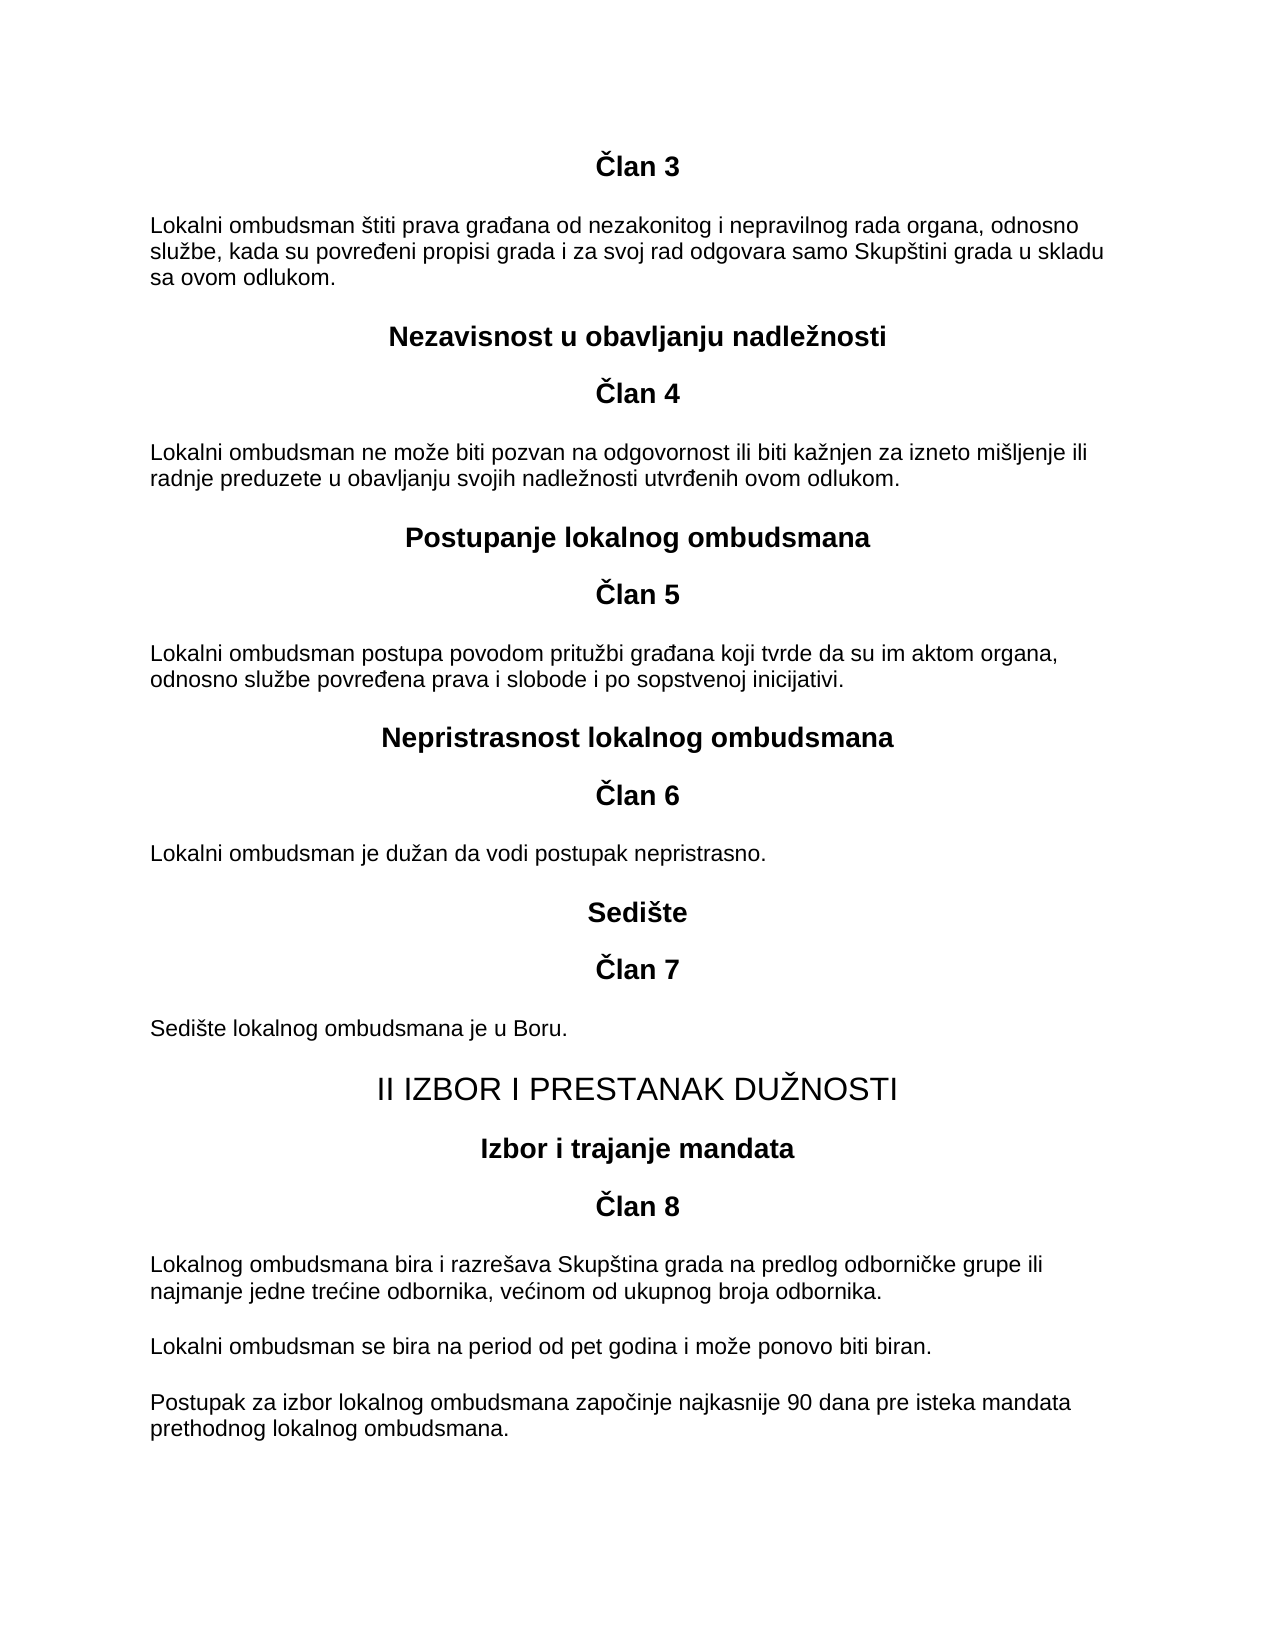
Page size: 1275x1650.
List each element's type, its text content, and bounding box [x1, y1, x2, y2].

text Član 7 [150, 953, 1125, 986]
text Član 8 [150, 1190, 1125, 1222]
text Nezavisnost u obavljanju nadležnosti [150, 320, 1125, 352]
text Nepristrasnost lokalnog ombudsmana [150, 721, 1125, 754]
text Član 4 [150, 377, 1125, 409]
text Lokalni ombudsman se bira na period od pet godina i može ponovo biti biran. [150, 1333, 1125, 1360]
text Sedište lokalnog ombudsmana je u Boru. [150, 1015, 1125, 1041]
text Postupanje lokalnog ombudsmana [150, 521, 1125, 553]
text Postupak za izbor lokalnog ombudsmana započinje najkasnije 90 dana pre isteka mandata prethodnog lokalnog ombudsmana. [150, 1389, 1125, 1442]
text Lokalni ombudsman ne može biti pozvan na odgovornost ili biti kažnjen za izneto mišljenje ili radnje preduzete u obavljanju svojih nadležnosti utvrđenih ovom odlukom. [150, 439, 1125, 491]
text Lokalni ombudsman štiti prava građana od nezakonitog i nepravilnog rada organa, odnosno službe, kada su povređeni propisi grada i za svoj rad odgovara samo Skupštini grada u skladu sa ovom odlukom. [150, 212, 1125, 291]
text Lokalnog ombudsmana bira i razrešava Skupština grada na predlog odborničke grupe ili najmanje jedne trećine odbornika, većinom od ukupnog broja odbornika. [150, 1251, 1125, 1304]
text Lokalni ombudsman je dužan da vodi postupak nepristrasno. [150, 840, 1125, 867]
text Izbor i trajanje mandata [150, 1132, 1125, 1165]
text Lokalni ombudsman postupa povodom pritužbi građana koji tvrde da su im aktom organa, odnosno službe povređena prava i slobode i po sopstvenoj inicijativi. [150, 639, 1125, 692]
text Član 3 [150, 150, 1125, 182]
text Sedište [150, 896, 1125, 928]
text Član 6 [150, 779, 1125, 811]
text II IZBOR I PRESTANAK DUŽNOSTI [150, 1070, 1125, 1107]
text Član 5 [150, 578, 1125, 610]
